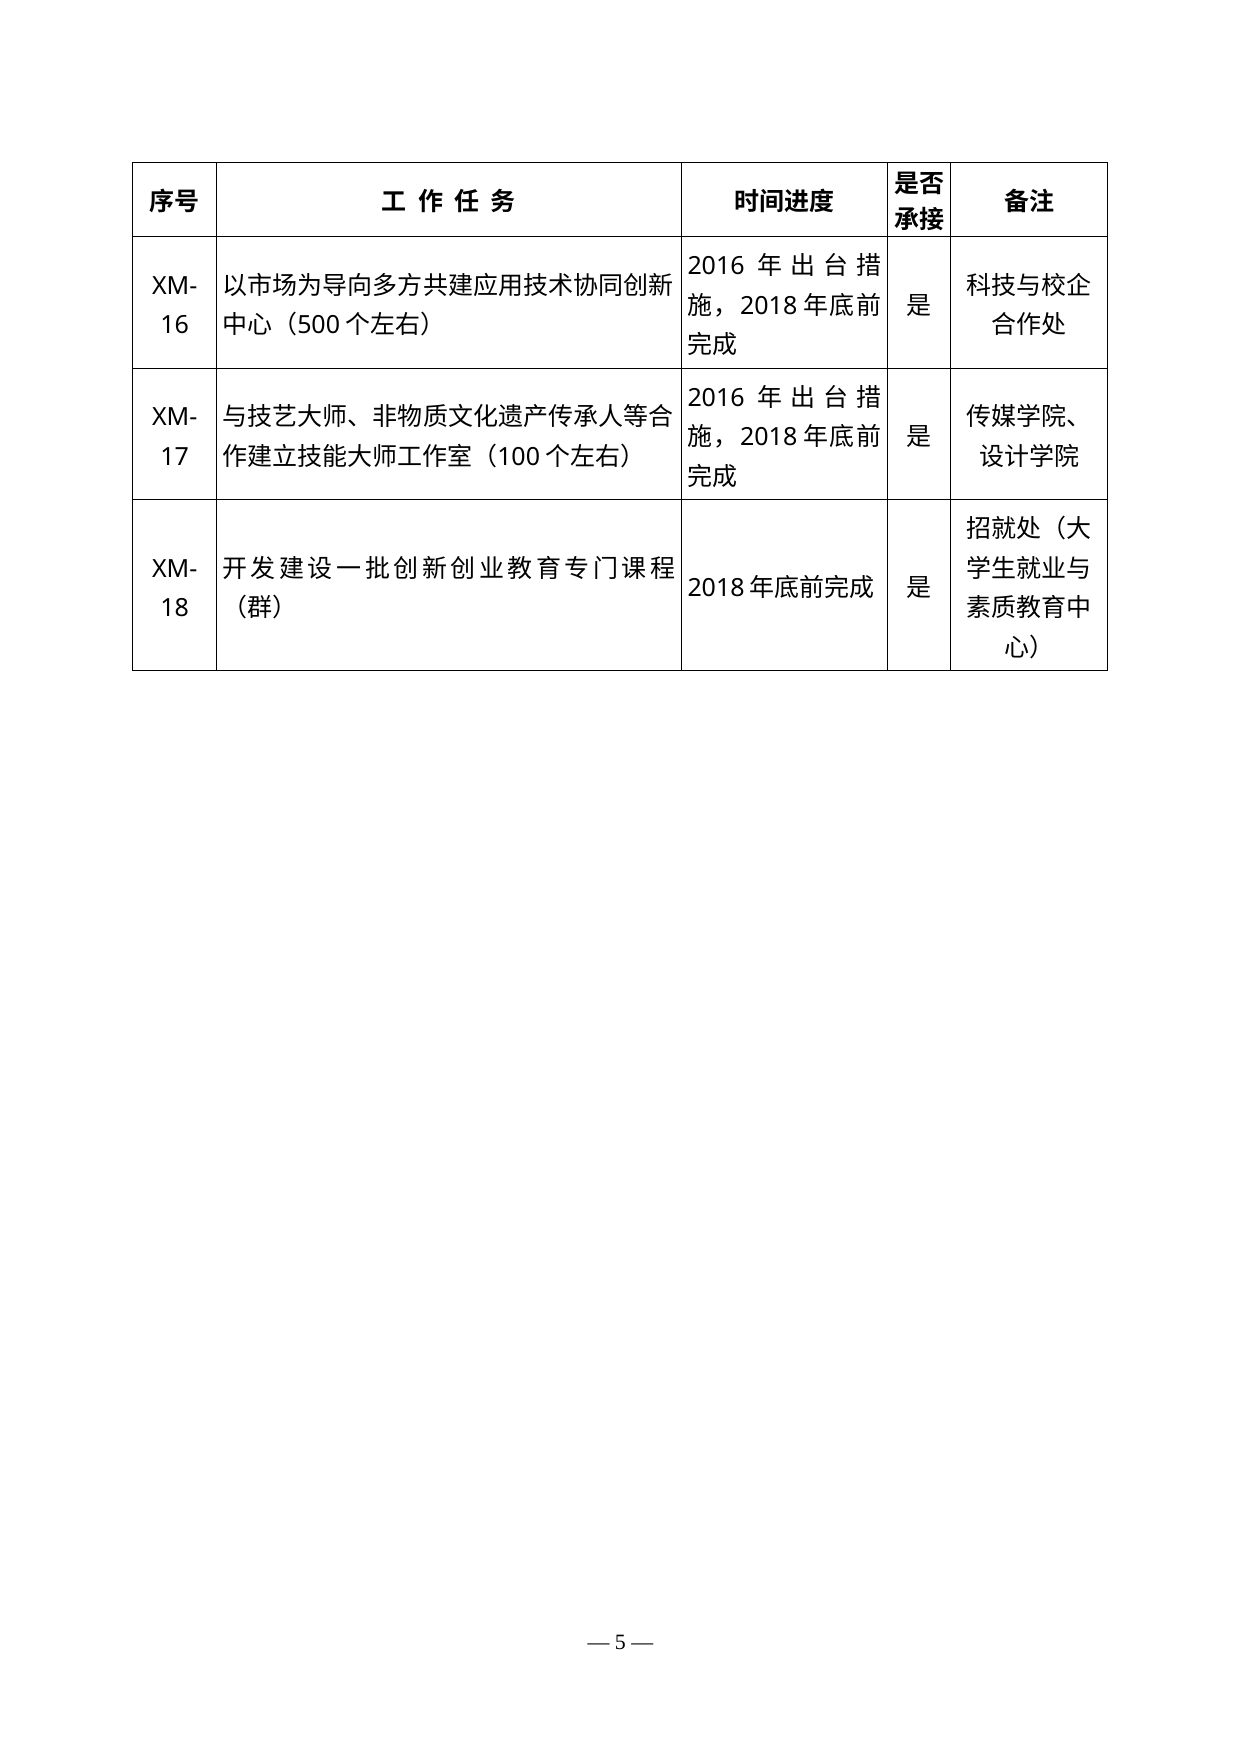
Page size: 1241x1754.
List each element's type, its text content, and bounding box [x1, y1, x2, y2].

table_cell 2018年底前完成 [682, 500, 887, 670]
table_cell 传媒学院、设计学院 [951, 369, 1107, 499]
table_cell 招就处（大学生就业与素质教育中心） [951, 500, 1107, 670]
table_cell 科技与校企合作处 [951, 237, 1107, 367]
table_header 备注 [951, 163, 1107, 236]
table_cell 是 [888, 500, 950, 670]
table_cell XM-18 [133, 500, 216, 670]
table_header 序号 [133, 163, 216, 236]
table_cell 以市场为导向多方共建应用技术协同创新中心（500个左右） [217, 237, 681, 367]
table_cell 是 [888, 237, 950, 367]
table_cell 2016年出台措施，2018年底前完成 [682, 369, 887, 499]
table_cell 与技艺大师、非物质文化遗产传承人等合作建立技能大师工作室（100个左右） [217, 369, 681, 499]
table_cell 是 [888, 369, 950, 499]
table_header 时间进度 [682, 163, 887, 236]
table_header 工 作 任 务 [217, 163, 681, 236]
table_cell 开发建设一批创新创业教育专门课程（群） [217, 500, 681, 670]
table_cell XM-17 [133, 369, 216, 499]
table_cell 2016年出台措施，2018年底前完成 [682, 237, 887, 367]
table_cell XM-16 [133, 237, 216, 367]
table_header 是否承接 [888, 163, 950, 236]
